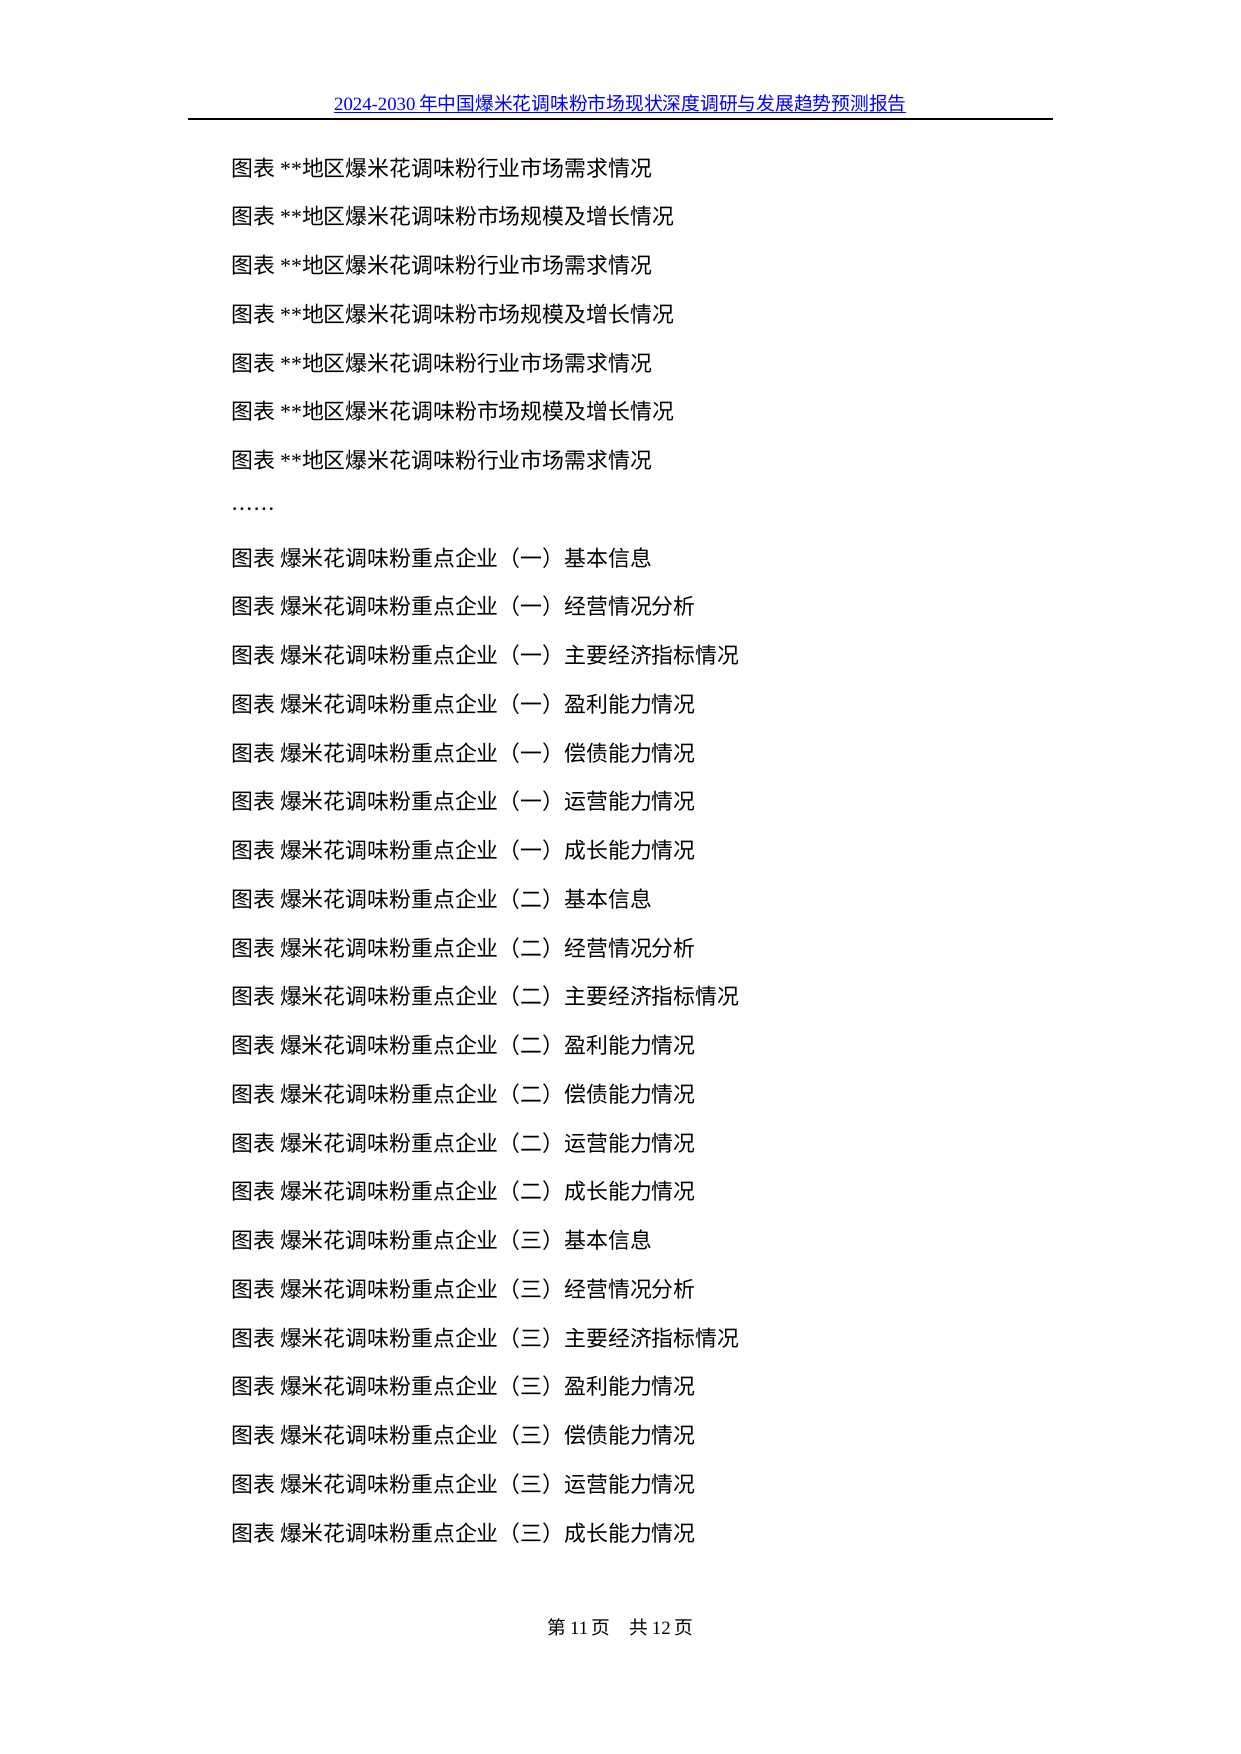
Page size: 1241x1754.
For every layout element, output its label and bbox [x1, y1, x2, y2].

text [187, 150, 1053, 1548]
